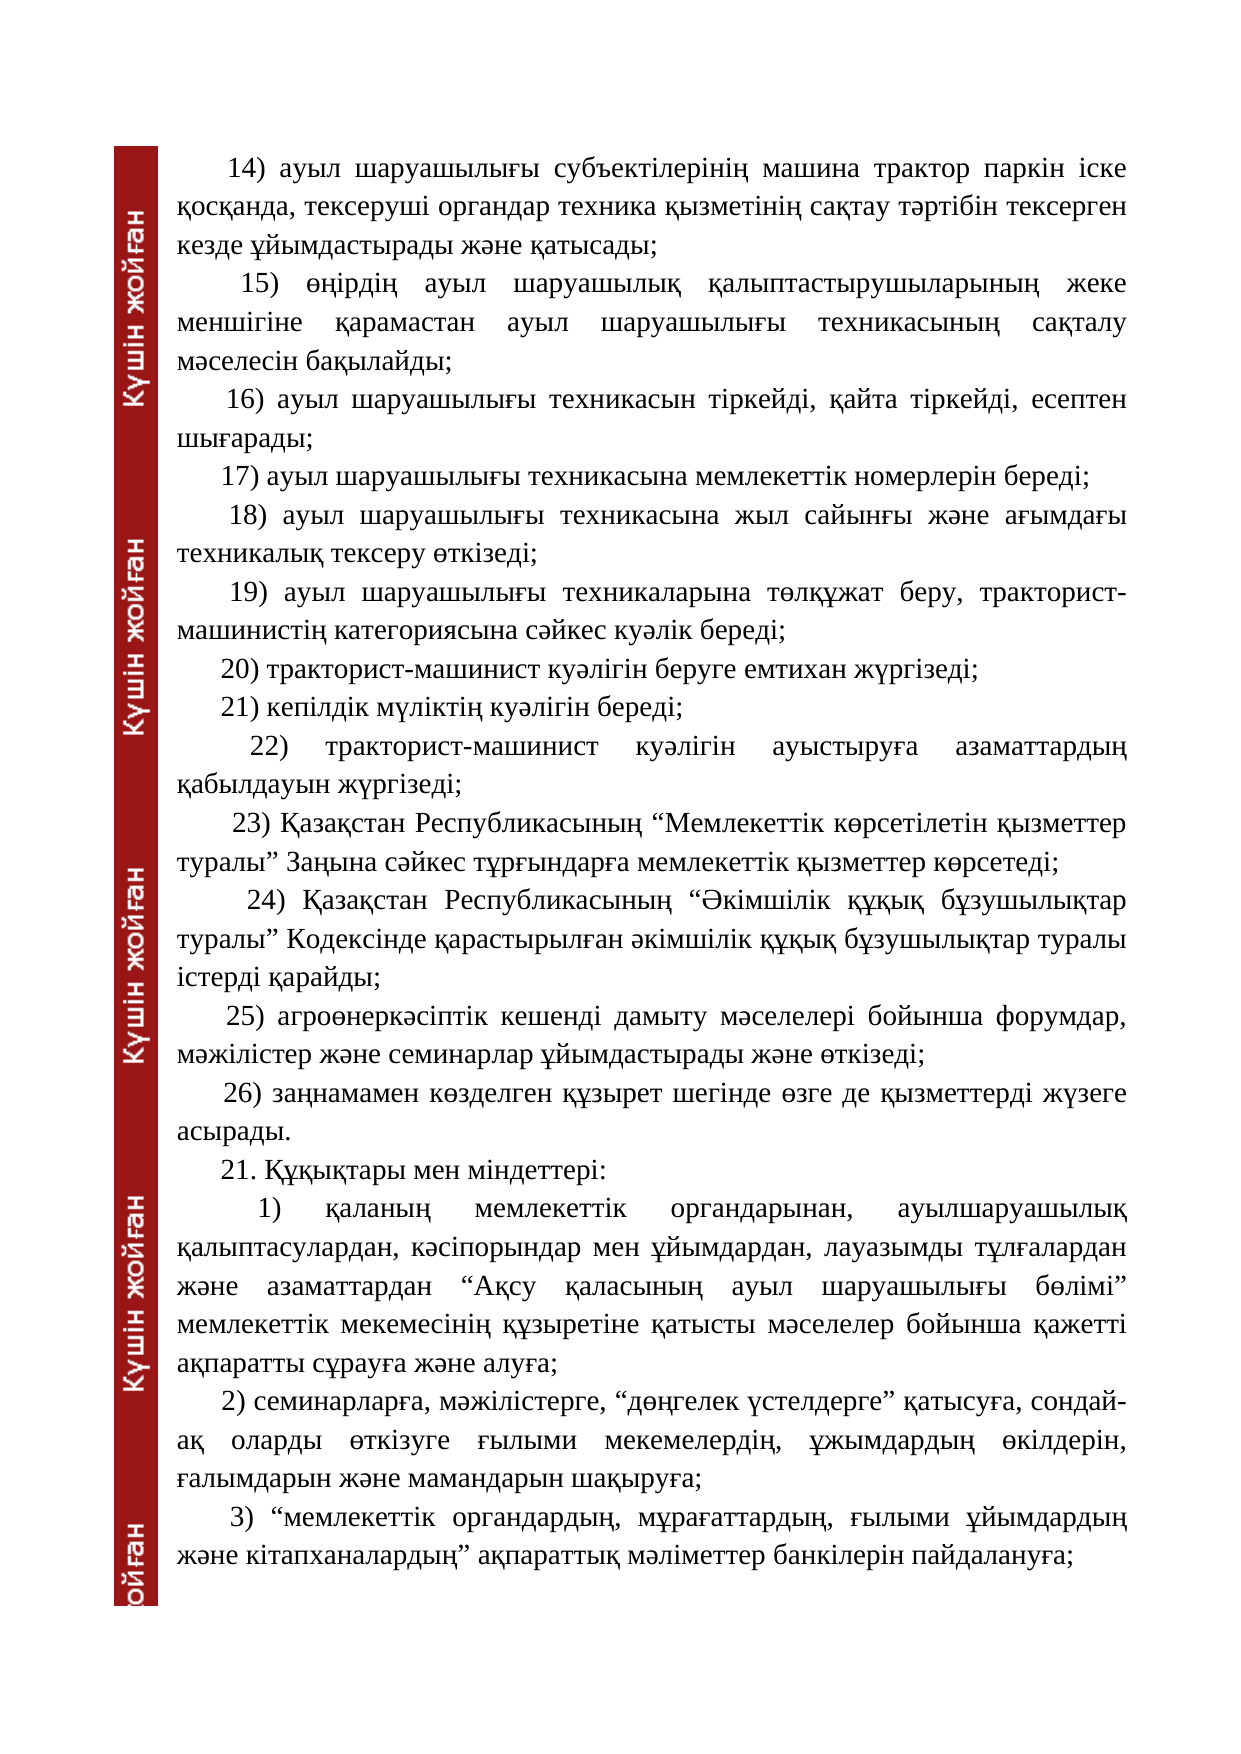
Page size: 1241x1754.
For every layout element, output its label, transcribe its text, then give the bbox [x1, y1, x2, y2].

text 18) ауыл шаруашылығы техникасына жыл сайынғы және ағымдағы техникалық тексеру өткізеді; [112, 497, 1128, 569]
text 3) “мемлекеттік органдардың, мұрағаттардың, ғылыми ұйымдардың және кітапханалардың” ақпараттық мәліметтер банкілерін пайдалануға; [112, 1499, 1128, 1571]
text 23) Қазақстан Республикасының “Мемлекеттік көрсетілетін қызметтер туралы” Заңына сәйкес тұрғындарға мемлекеттік қызметтер көрсетеді; [112, 805, 1128, 877]
text 19) ауыл шаруашылығы техникаларына төлқұжат беру, тракторист-машинистің категориясына сәйкес куәлік береді; [112, 574, 1128, 646]
text 15) өңірдің ауыл шаруашылық қалыптастырушыларының жеке меншігіне қарамастан ауыл шаруашылығы техникасының сақталу мәселесін бақылайды; [112, 266, 1128, 376]
picture [114, 1571, 158, 1606]
text 20) тракторист-машинист куәлігін беруге емтихан жүргізеді; [112, 651, 1128, 684]
picture [114, 723, 158, 728]
picture [114, 1147, 158, 1152]
picture [114, 1494, 158, 1499]
text 21) кепілдік мүліктің куәлігін береді; [112, 689, 1128, 723]
text 17) ауыл шаруашылығы техникасына мемлекеттік номерлерін береді; [112, 458, 1128, 492]
picture [114, 569, 158, 574]
text 16) ауыл шаруашылығы техникасын тіркейді, қайта тіркейді, есептен шығарады; [112, 381, 1128, 453]
picture [114, 800, 158, 805]
picture [114, 492, 158, 497]
text 1) қаланың мемлекеттік органдарынан, ауылшаруашылық қалыптасулардан, кәсіпорындар мен ұйымдардан, лауазымды тұлғалардан және азаматтардан “Ақсу қаласының ауыл шаруашылығы бөлімі” мемлекеттік мекемесінің құзыретіне қатысты мәселелер бойынша қажетті ақпаратты сұрауға және алуға; [112, 1191, 1128, 1378]
text 14) ауыл шаруашылығы субъектілерінің машина трактор паркін іске қосқанда, тексеруші органдар техника қызметінің сақтау тәртібін тексерген кезде ұйымдастырады және қатысады; [112, 150, 1128, 261]
picture [114, 146, 158, 150]
text 21. Құқықтары мен міндеттері: [112, 1152, 1128, 1186]
picture [114, 646, 158, 651]
picture [114, 453, 158, 458]
picture [114, 1378, 158, 1383]
picture [114, 261, 158, 266]
text 22) тракторист-машинист куәлігін ауыстыруға азаматтардың қабылдауын жүргізеді; [112, 728, 1128, 800]
picture [114, 1186, 158, 1191]
text 2) семинарларға, мәжілістерге, “дөңгелек үстелдерге” қатысуға, сондай-ақ оларды өткізуге ғылыми мекемелердің, ұжымдардың өкілдерін, ғалымдарын және мамандарын шақыруға; [112, 1383, 1128, 1494]
text 26) заңнамамен көзделген құзырет шегінде өзге де қызметтерді жүзеге асырады. [112, 1075, 1128, 1147]
picture [114, 684, 158, 689]
picture [114, 993, 158, 998]
text 24) Қазақстан Республикасының “Әкімшілік құқық бұзушылықтар туралы” Кодексінде қарастырылған әкімшілік құқық бұзушылықтар туралы істерді қарайды; [112, 882, 1128, 993]
picture [114, 376, 158, 381]
picture [114, 877, 158, 882]
picture [114, 1070, 158, 1075]
text 25) агроөнеркәсіптік кешенді дамыту мәселелері бойынша форумдар, мәжілістер және семинарлар ұйымдастырады және өткізеді; [112, 998, 1128, 1070]
